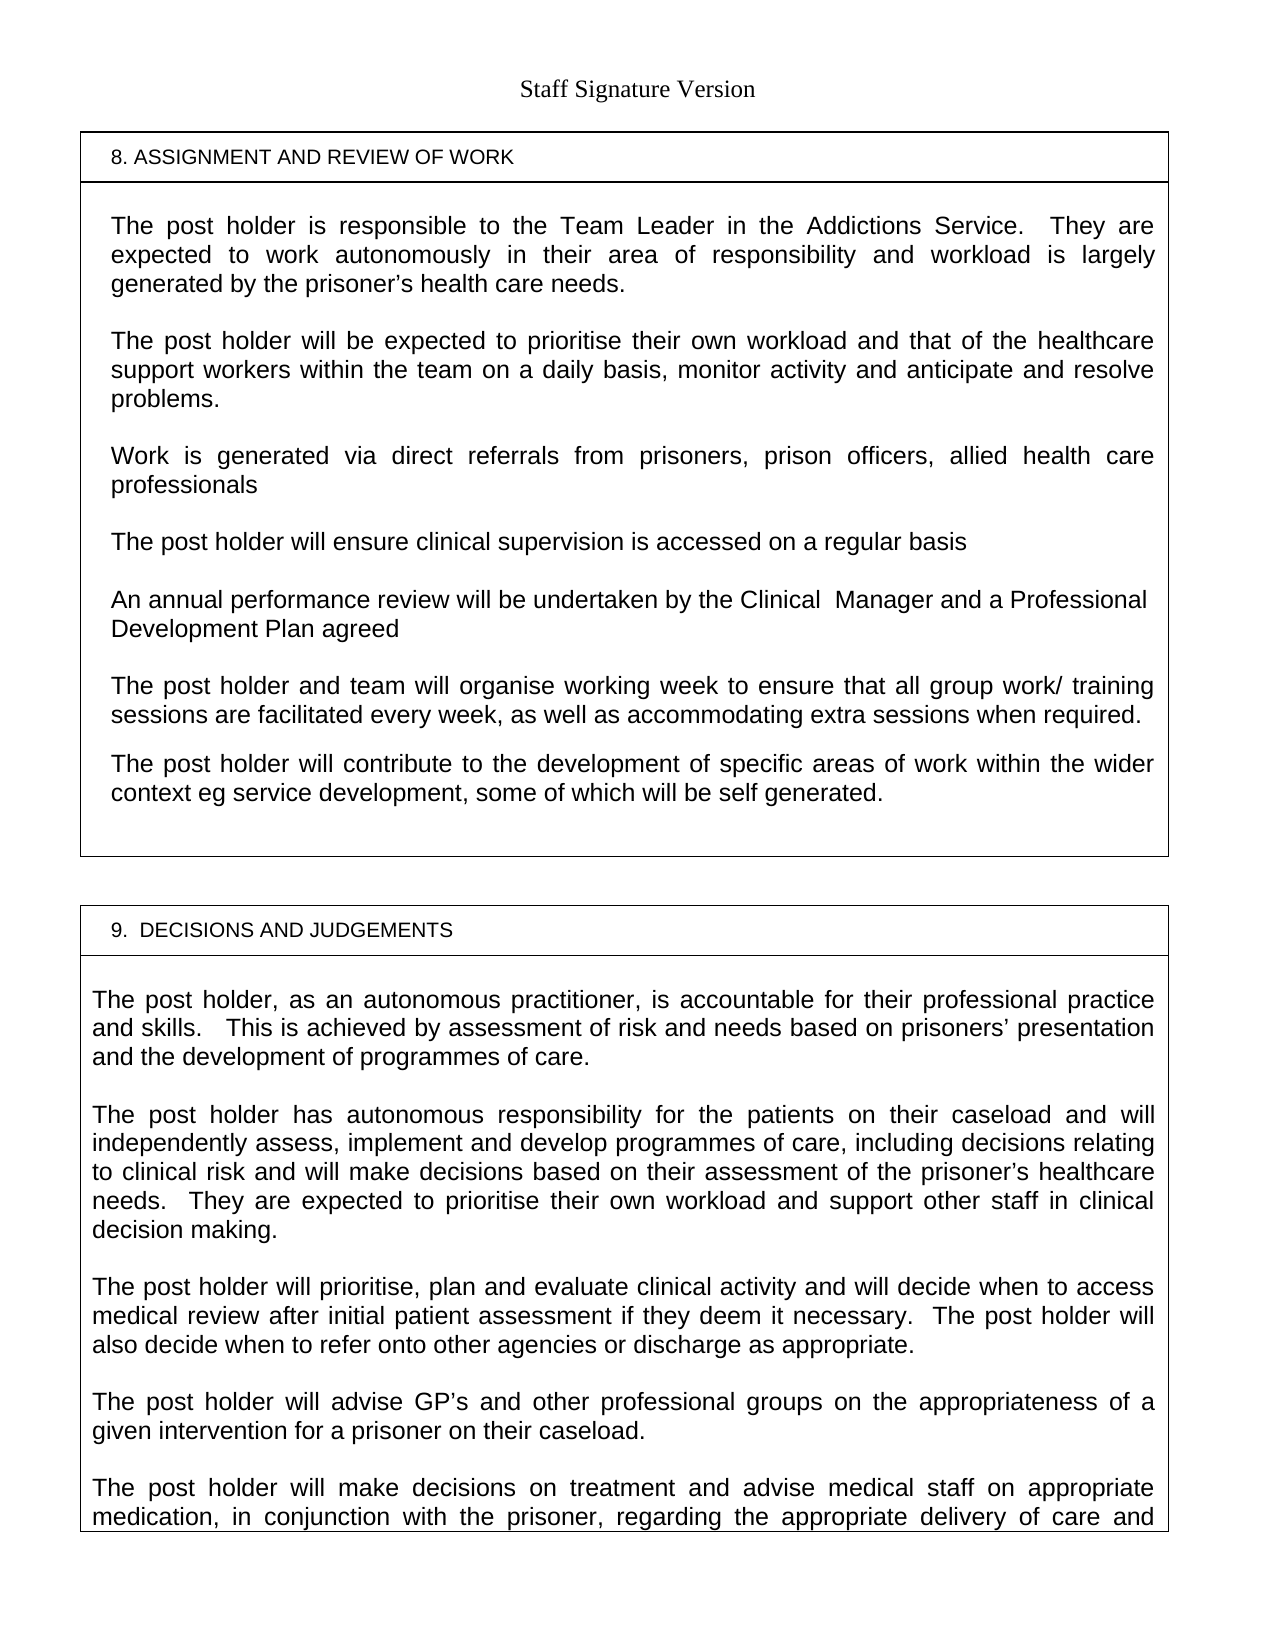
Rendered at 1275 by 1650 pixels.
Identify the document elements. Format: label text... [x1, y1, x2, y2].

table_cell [81, 956, 1168, 1531]
table_cell The post holder is responsible to the Team Leader in the Addictions Service. They are expected to work autonomously in their area of responsibility and workload is largely generated by the prisoner’s health care needs. The post holder will be expected to prioritise their own workload and that of the healthcare support workers within the team on a daily basis, monitor activity and anticipate and resolve problems. Work is generated via direct referrals from prisoners, prison officers, allied health care professionals The post holder will ensure clinical supervision is accessed on a regular basis An annual performance review will be undertaken by the Clinical Manager and a Professional Development Plan agreed The post holder and team will organise working week to ensure that all group work/ training sessions are facilitated every week, as well as accommodating extra sessions when required. The post holder will contribute to the development of specific areas of work within the wider context eg service development, some of which will be self generated. [81, 183, 1168, 856]
table_header 8. ASSIGNMENT AND REVIEW OF WORK [81, 133, 1168, 181]
table_header 9. DECISIONS AND JUDGEMENTS [81, 906, 1168, 955]
